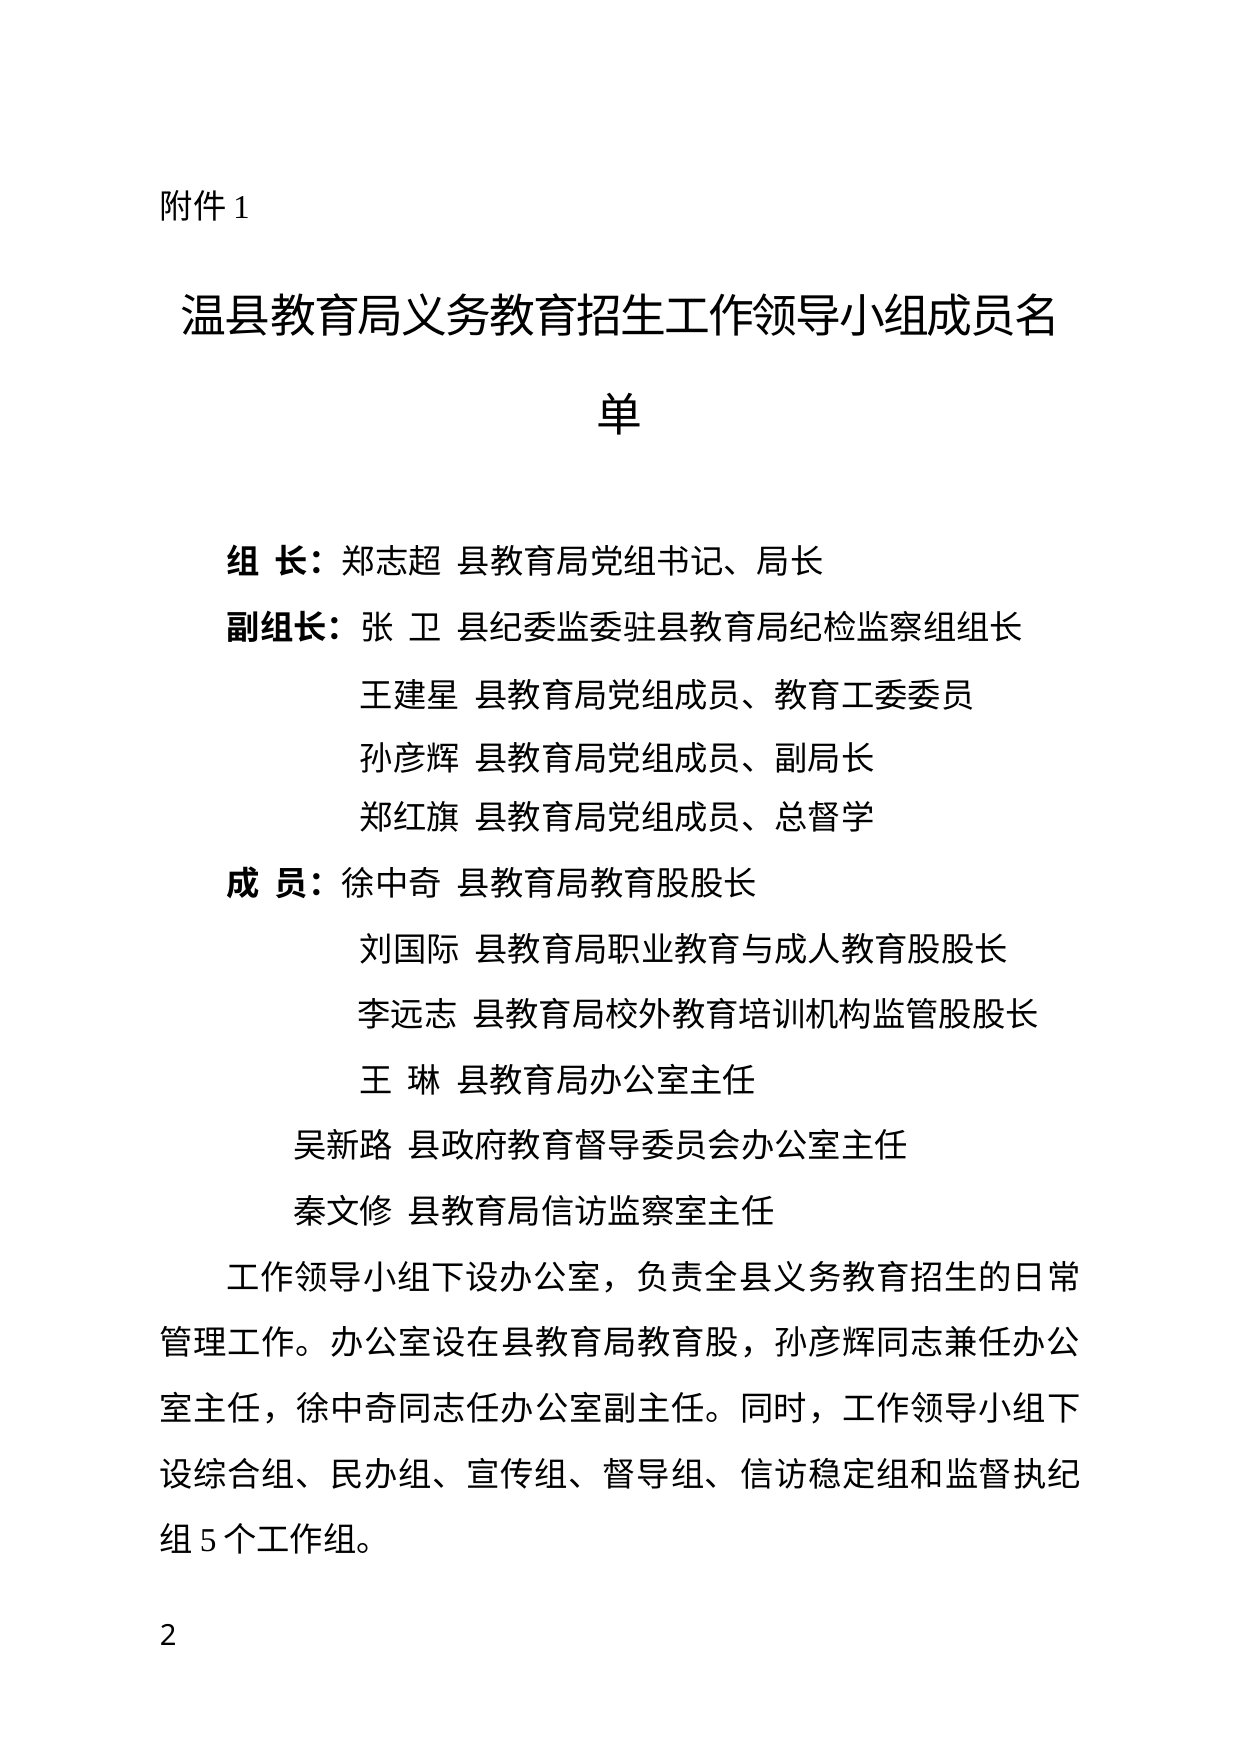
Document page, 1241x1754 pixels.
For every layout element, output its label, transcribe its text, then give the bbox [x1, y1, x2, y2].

text 秦文修 县教育局信访监察室主任 [159, 1176, 1081, 1242]
text 组 长：郑志超 县教育局党组书记、局长 [159, 526, 1081, 592]
text 郑红旗 县教育局党组成员、总督学 [159, 782, 1081, 848]
text 成 员：徐中奇 县教育局教育股股长 [159, 848, 1081, 914]
text 孙彦辉 县教育局党组成员、副局长 [159, 720, 1081, 782]
text 吴新路 县政府教育督导委员会办公室主任 [159, 1111, 1081, 1176]
text 王建星 县教育局党组成员、教育工委委员 [159, 657, 1081, 720]
text 王 琳 县教育局办公室主任 [159, 1045, 1081, 1111]
text 刘国际 县教育局职业教育与成人教育股股长 [159, 914, 1081, 979]
text 温县教育局义务教育招生工作领导小组成员名单 [159, 264, 1081, 461]
text 副组长：张 卫 县纪委监委驻县教育局纪检监察组组长 [159, 592, 1081, 657]
text 工作领导小组下设办公室，负责全县义务教育招生的日常管理工作。办公室设在县教育局教育股，孙彦辉同志兼任办公室主任，徐中奇同志任办公室副主任。同时，工作领导小组下设综合组、民办组、宣传组、督导组、信访稳定组和监督执纪组5个工作组。 [159, 1242, 1081, 1570]
text 附件1 [159, 171, 1081, 231]
text 李远志 县教育局校外教育培训机构监管股股长 [357, 979, 1081, 1045]
